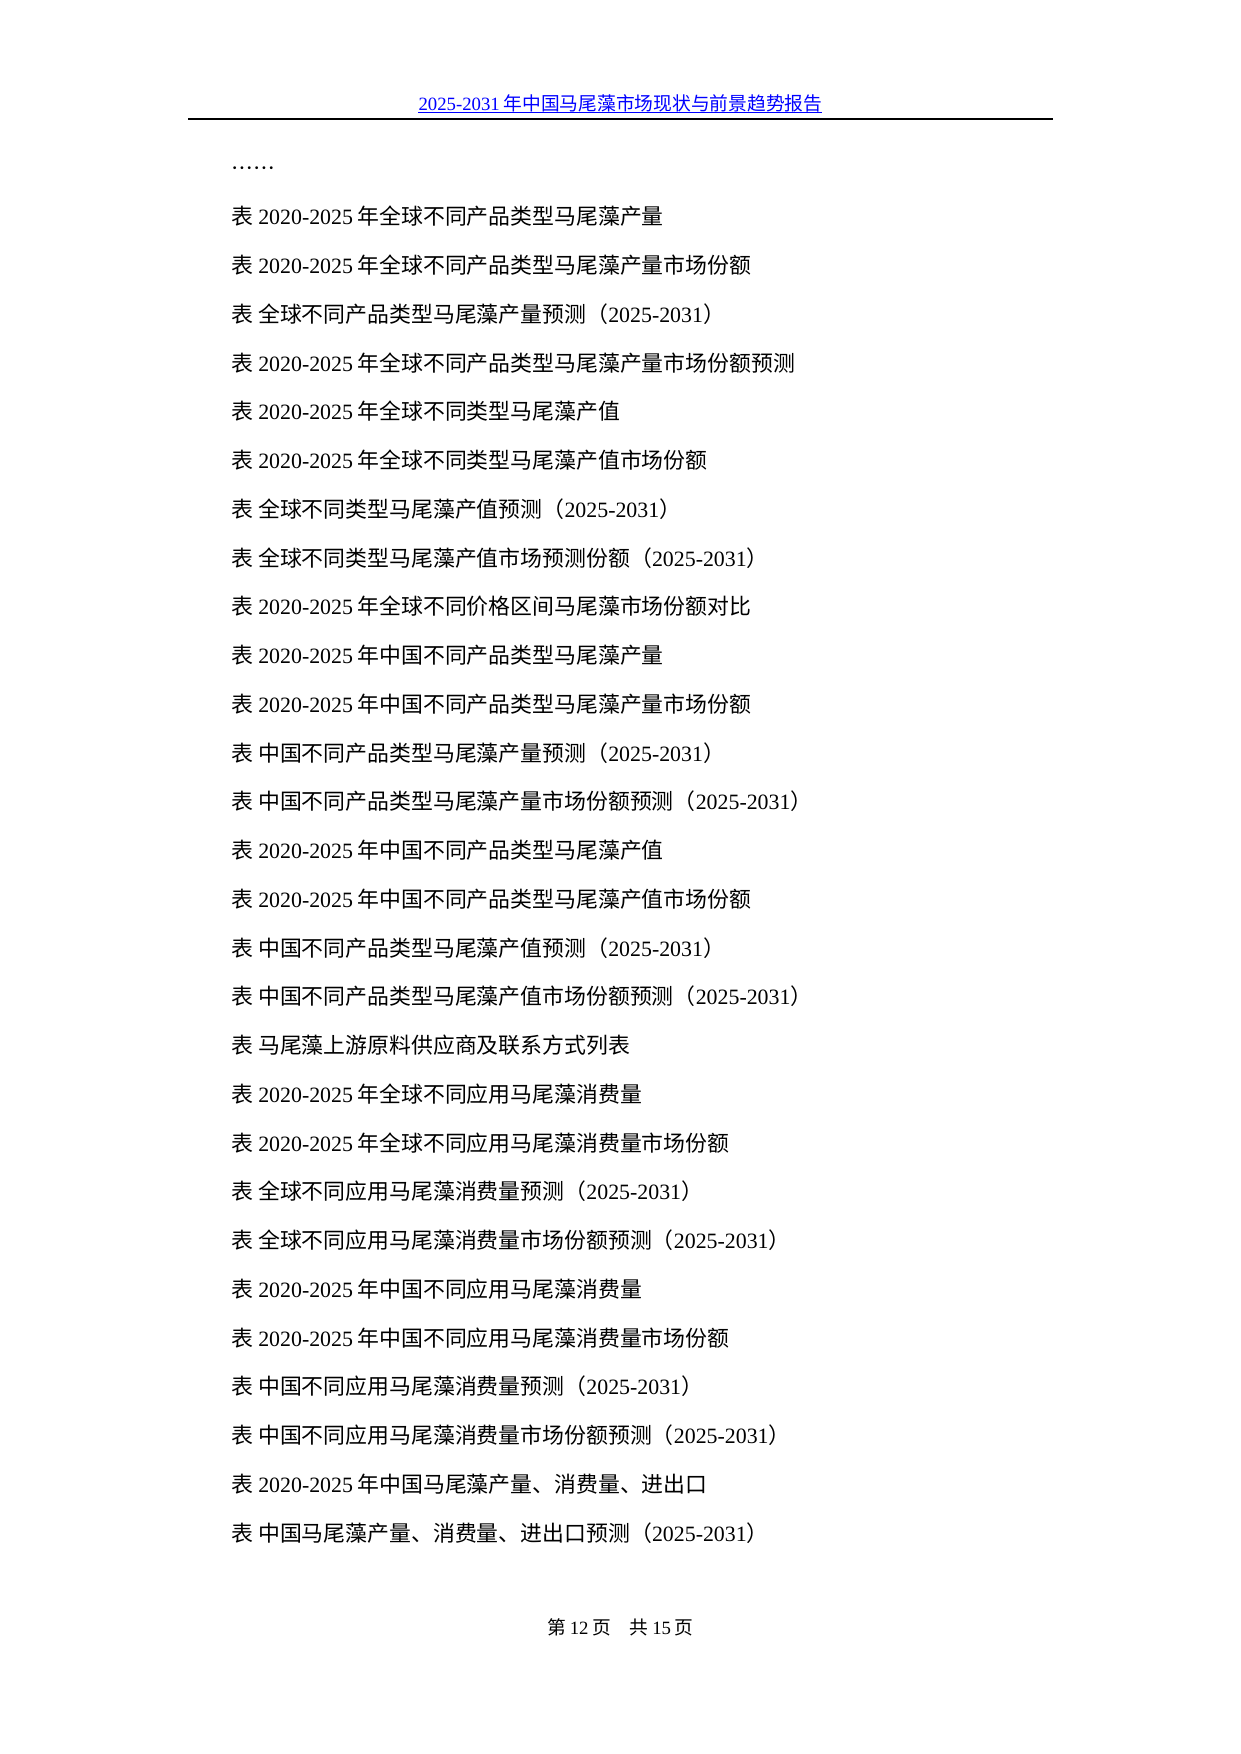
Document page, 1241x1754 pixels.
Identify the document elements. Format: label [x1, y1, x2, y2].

text [187, 150, 1053, 1548]
